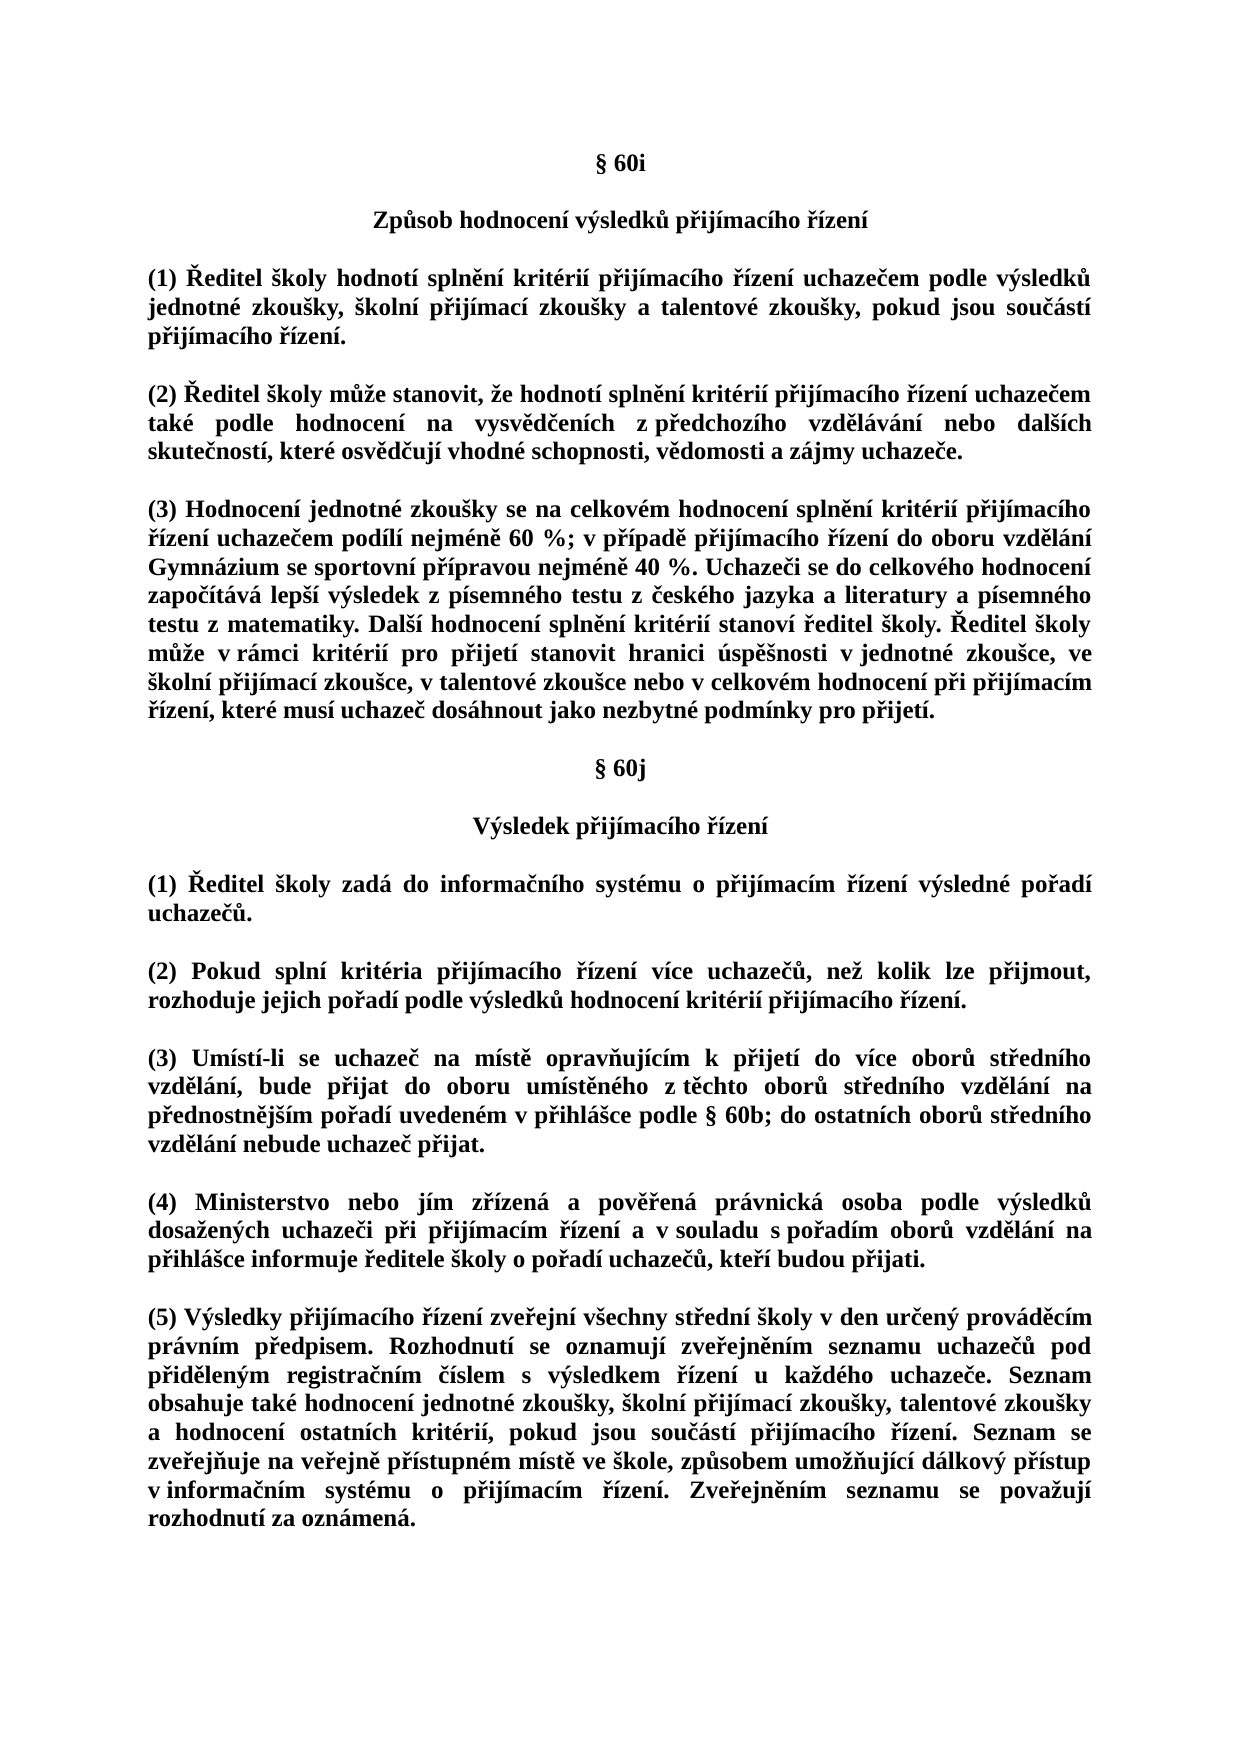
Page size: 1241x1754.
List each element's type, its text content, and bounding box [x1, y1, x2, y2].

text § 60j [148, 753, 1093, 782]
text (2) Ředitel školy může stanovit, že hodnotí splnění kritérií přijímacího řízení uchazečem také podle hodnocení na vysvědčeních z předchozího vzdělávání nebo dalších skutečností, které osvědčují vhodné schopnosti, vědomosti a zájmy uchazeče. [148, 379, 1093, 465]
text (1) Ředitel školy hodnotí splnění kritérií přijímacího řízení uchazečem podle výsledků jednotné zkoušky, školní přijímací zkoušky a talentové zkoušky, pokud jsou součástí přijímacího řízení. [148, 263, 1093, 350]
text (3) Umístí-li se uchazeč na místě opravňujícím k přijetí do více oborů středního vzdělání, bude přijat do oboru umístěného z těchto oborů středního vzdělání na přednostnějším pořadí uvedeném v přihlášce podle § 60b; do ostatních oborů středního vzdělání nebude uchazeč přijat. [148, 1043, 1093, 1158]
text (3) Hodnocení jednotné zkoušky se na celkovém hodnocení splnění kritérií přijímacího řízení uchazečem podílí nejméně 60 %; v případě přijímacího řízení do oboru vzdělání Gymnázium se sportovní přípravou nejméně 40 %. Uchazeči se do celkového hodnocení započítává lepší výsledek z písemného testu z českého jazyka a literatury a písemného testu z matematiky. Další hodnocení splnění kritérií stanoví ředitel školy. Ředitel školy může v rámci kritérií pro přijetí stanovit hranici úspěšnosti v jednotné zkoušce, ve školní přijímací zkoušce, v talentové zkoušce nebo v celkovém hodnocení při přijímacím řízení, které musí uchazeč dosáhnout jako nezbytné podmínky pro přijetí. [148, 494, 1093, 724]
text (1) Ředitel školy zadá do informačního systému o přijímacím řízení výsledné pořadí uchazečů. [148, 869, 1093, 927]
text (2) Pokud splní kritéria přijímacího řízení více uchazečů, než kolik lze přijmout, rozhoduje jejich pořadí podle výsledků hodnocení kritérií přijímacího řízení. [148, 956, 1093, 1013]
text Způsob hodnocení výsledků přijímacího řízení [148, 206, 1093, 234]
text (5) Výsledky přijímacího řízení zveřejní všechny střední školy v den určený prováděcím právním předpisem. Rozhodnutí se oznamují zveřejněním seznamu uchazečů pod přiděleným registračním číslem s výsledkem řízení u každého uchazeče. Seznam obsahuje také hodnocení jednotné zkoušky, školní přijímací zkoušky, talentové zkoušky a hodnocení ostatních kritérií, pokud jsou součástí přijímacího řízení. Seznam se zveřejňuje na veřejně přístupném místě ve škole, způsobem umožňující dálkový přístup v informačním systému o přijímacím řízení. Zveřejněním seznamu se považují rozhodnutí za oznámená. [148, 1302, 1093, 1532]
text § 60i [148, 148, 1093, 176]
text Výsledek přijímacího řízení [148, 811, 1093, 840]
text (4) Ministerstvo nebo jím zřízená a pověřená právnická osoba podle výsledků dosažených uchazeči při přijímacím řízení a v souladu s pořadím oborů vzdělání na přihlášce informuje ředitele školy o pořadí uchazečů, kteří budou přijati. [148, 1187, 1093, 1273]
